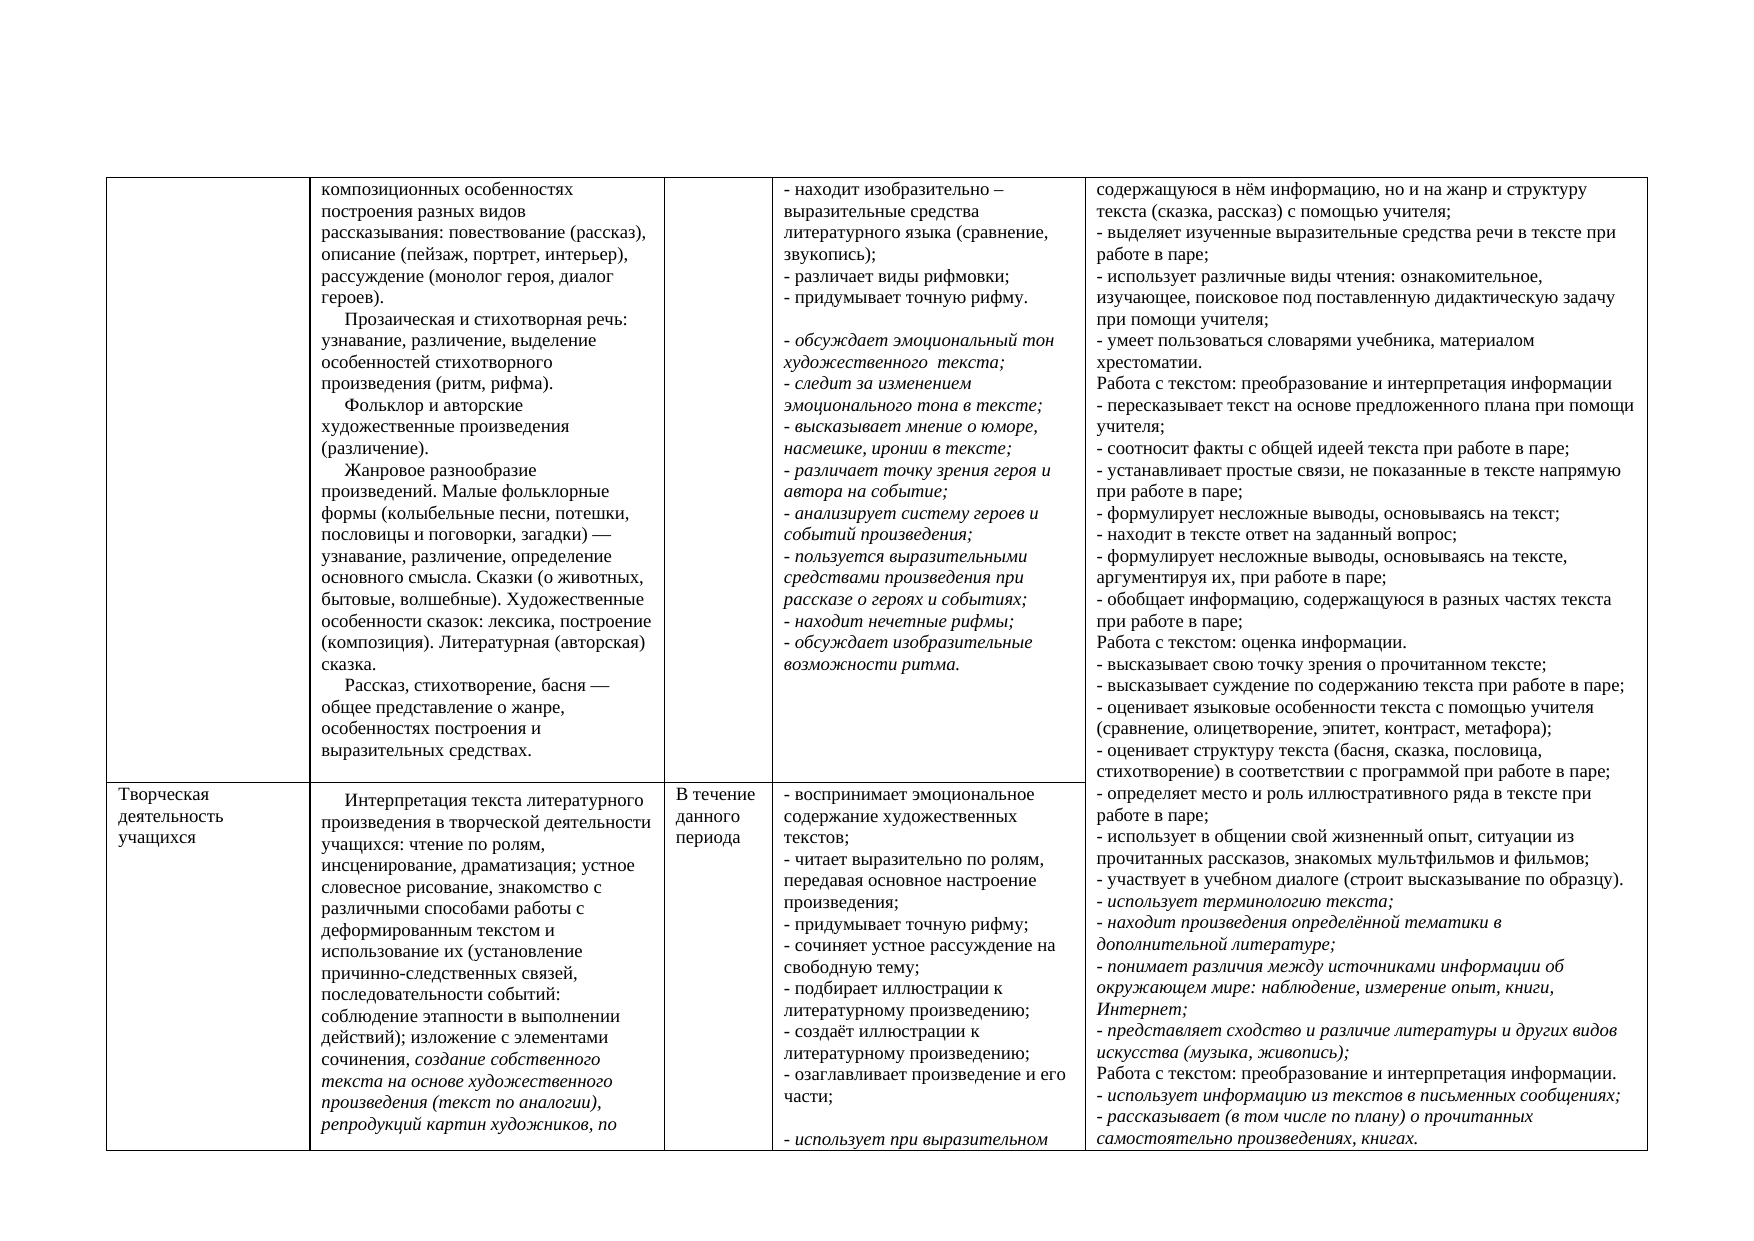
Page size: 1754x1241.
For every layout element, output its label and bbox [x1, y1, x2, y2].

table_cell [665, 783, 772, 1149]
table_cell [665, 178, 772, 782]
table_cell [311, 783, 664, 1149]
table_cell [107, 783, 309, 1149]
table_cell [311, 178, 664, 782]
table_cell [773, 783, 1085, 1149]
table_cell [107, 178, 309, 782]
table_cell [773, 178, 1085, 782]
